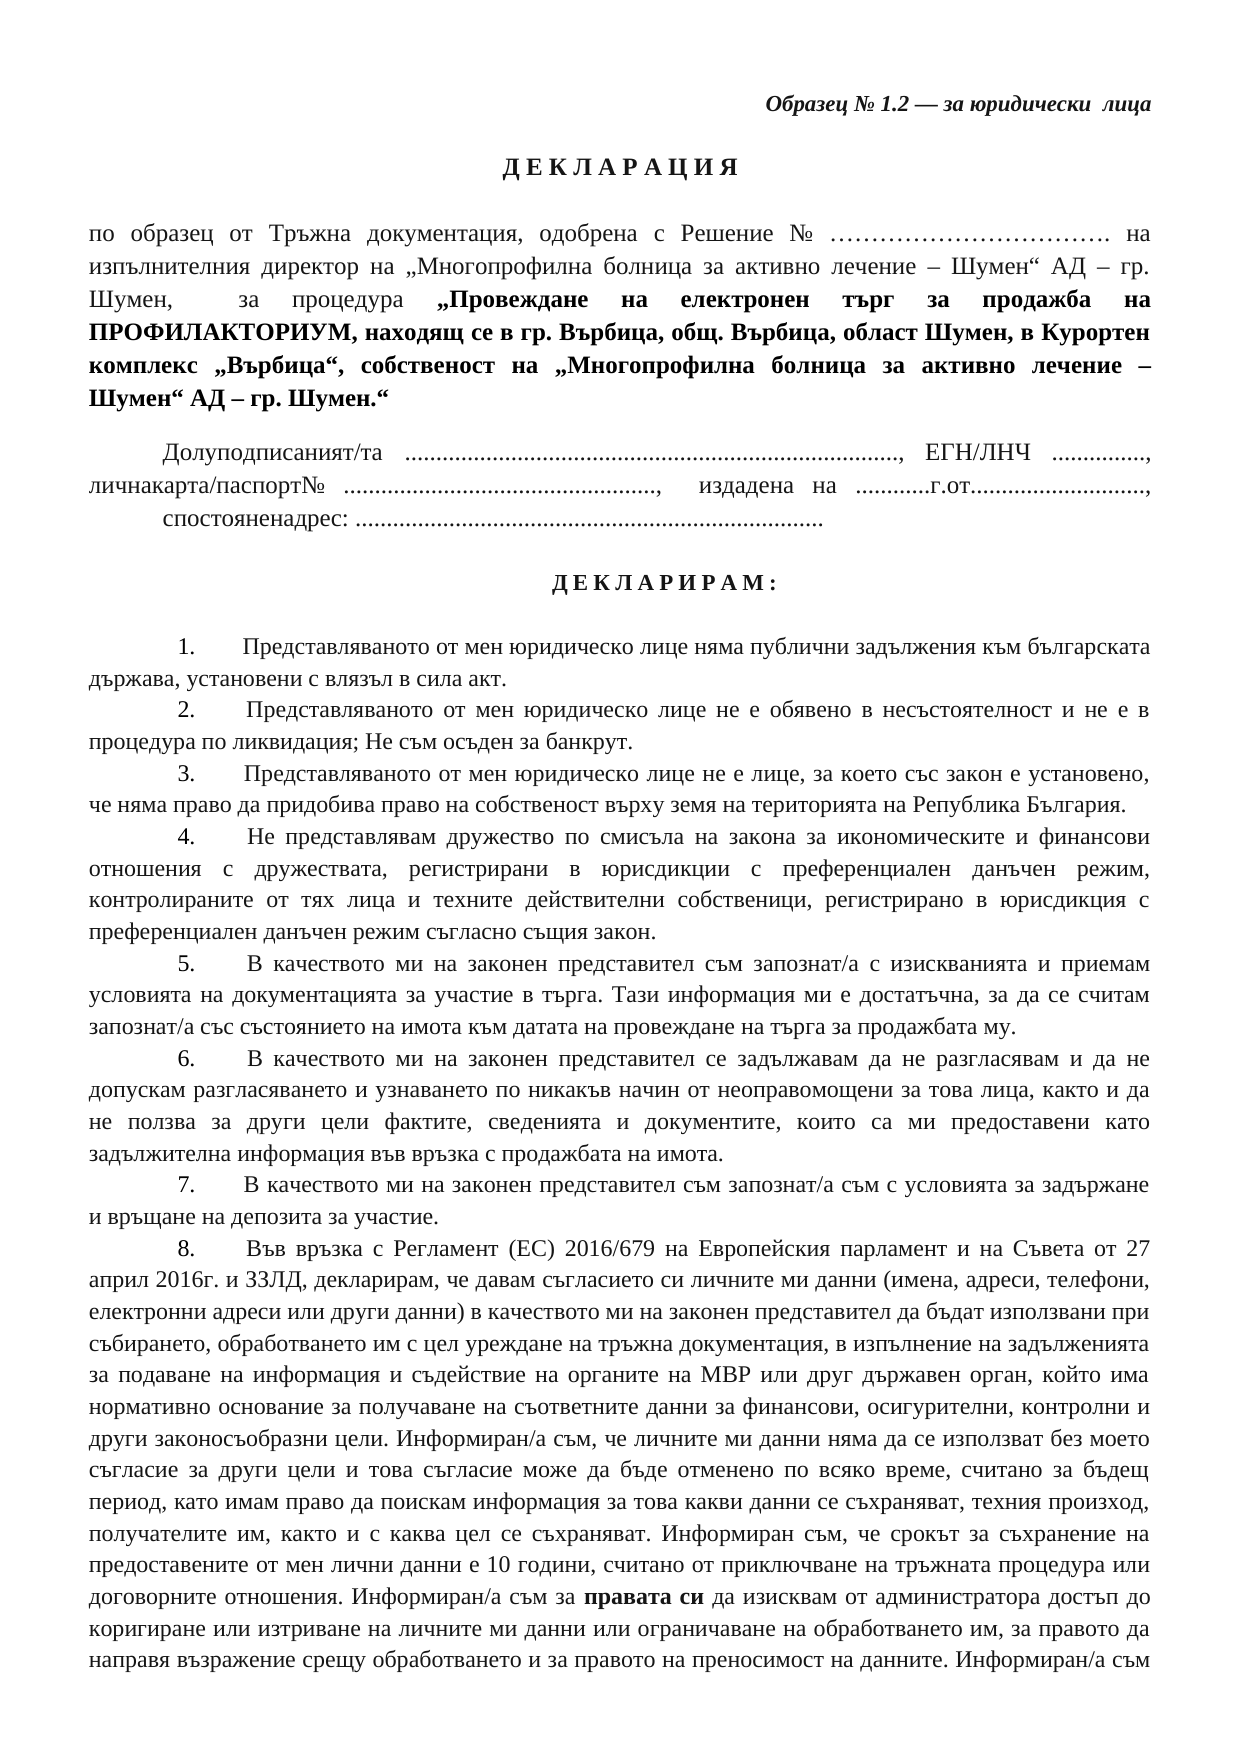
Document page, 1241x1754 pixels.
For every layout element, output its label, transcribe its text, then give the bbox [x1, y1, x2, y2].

text ДЕКЛАРАЦИЯ [89, 152, 1151, 181]
list Представляваното от мен юридическо лице няма публични задължения към българската държава, установени с влязъл в сила акт. [89, 632, 1151, 691]
list Представляваното от мен юридическо лице не е лице, за което със закон е установено, че няма право да придобива право на собственост върху земя на територията на Република България. [89, 759, 1151, 818]
text по образец от Тръжна документация, одобрена с Решение № ……………………………. на изпълнителния директор на „Многопрофилна болница за активно лечение – Шумен“ АД – гр. Шумен, за процедура „Провеждане на електронен търг за продажба на ПРОФИЛАКТОРИУМ, находящ се в гр. Върбица, общ. Върбица, област Шумен, в Курортен комплекс „Върбица“, собственост на „Многопрофилна болница за активно лечение – Шумен“ АД – гр. Шумен.“ [89, 218, 1151, 412]
list Представляваното от мен юридическо лице не е обявено в несъстоятелност и не е в процедура по ликвидация; Не съм осъден за банкрут. [89, 696, 1151, 755]
list В качеството ми на законен представител съм запознат/а с изискванията и приемам условията на документацията за участие в търга. Тази информация ми е достатъчна, за да се считам запознат/а със състоянието на имота към датата на провеждане на търга за продажбата му. [89, 949, 1151, 1040]
list Не представлявам дружество по смисъла на закона за икономическите и финансови отношения с дружествата, регистрирани в юрисдикции с преференциален данъчен режим, контролираните от тях лица и техните действителни собственици, регистрирано в юрисдикция с преференциален данъчен режим съгласно същия закон. [89, 822, 1151, 945]
text ДЕКЛАРИРАМ: [89, 569, 1151, 595]
text Образец № 1.2 — за юридически лица [89, 90, 1151, 116]
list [89, 1234, 1151, 1673]
text Долуподписаният/та ..............................................................................., ЕГН/ЛНЧ ..............., личнакарта/паспорт№ .................................................., издадена на ............г.от............................, спостояненадрес: ........................................................................... [89, 437, 1151, 532]
list В качеството ми на законен представител се задължавам да не разгласявам и да не допускам разгласяването и узнаването по никакъв начин от неоправомощени за това лица, както и да не ползва за други цели фактите, сведенията и документите, които са ми предоставени като задължителна информация във връзка с продажбата на имота. [89, 1044, 1151, 1166]
list В качеството ми на законен представител съм запознат/а съм с условията за задържане и връщане на депозита за участие. [89, 1171, 1151, 1230]
